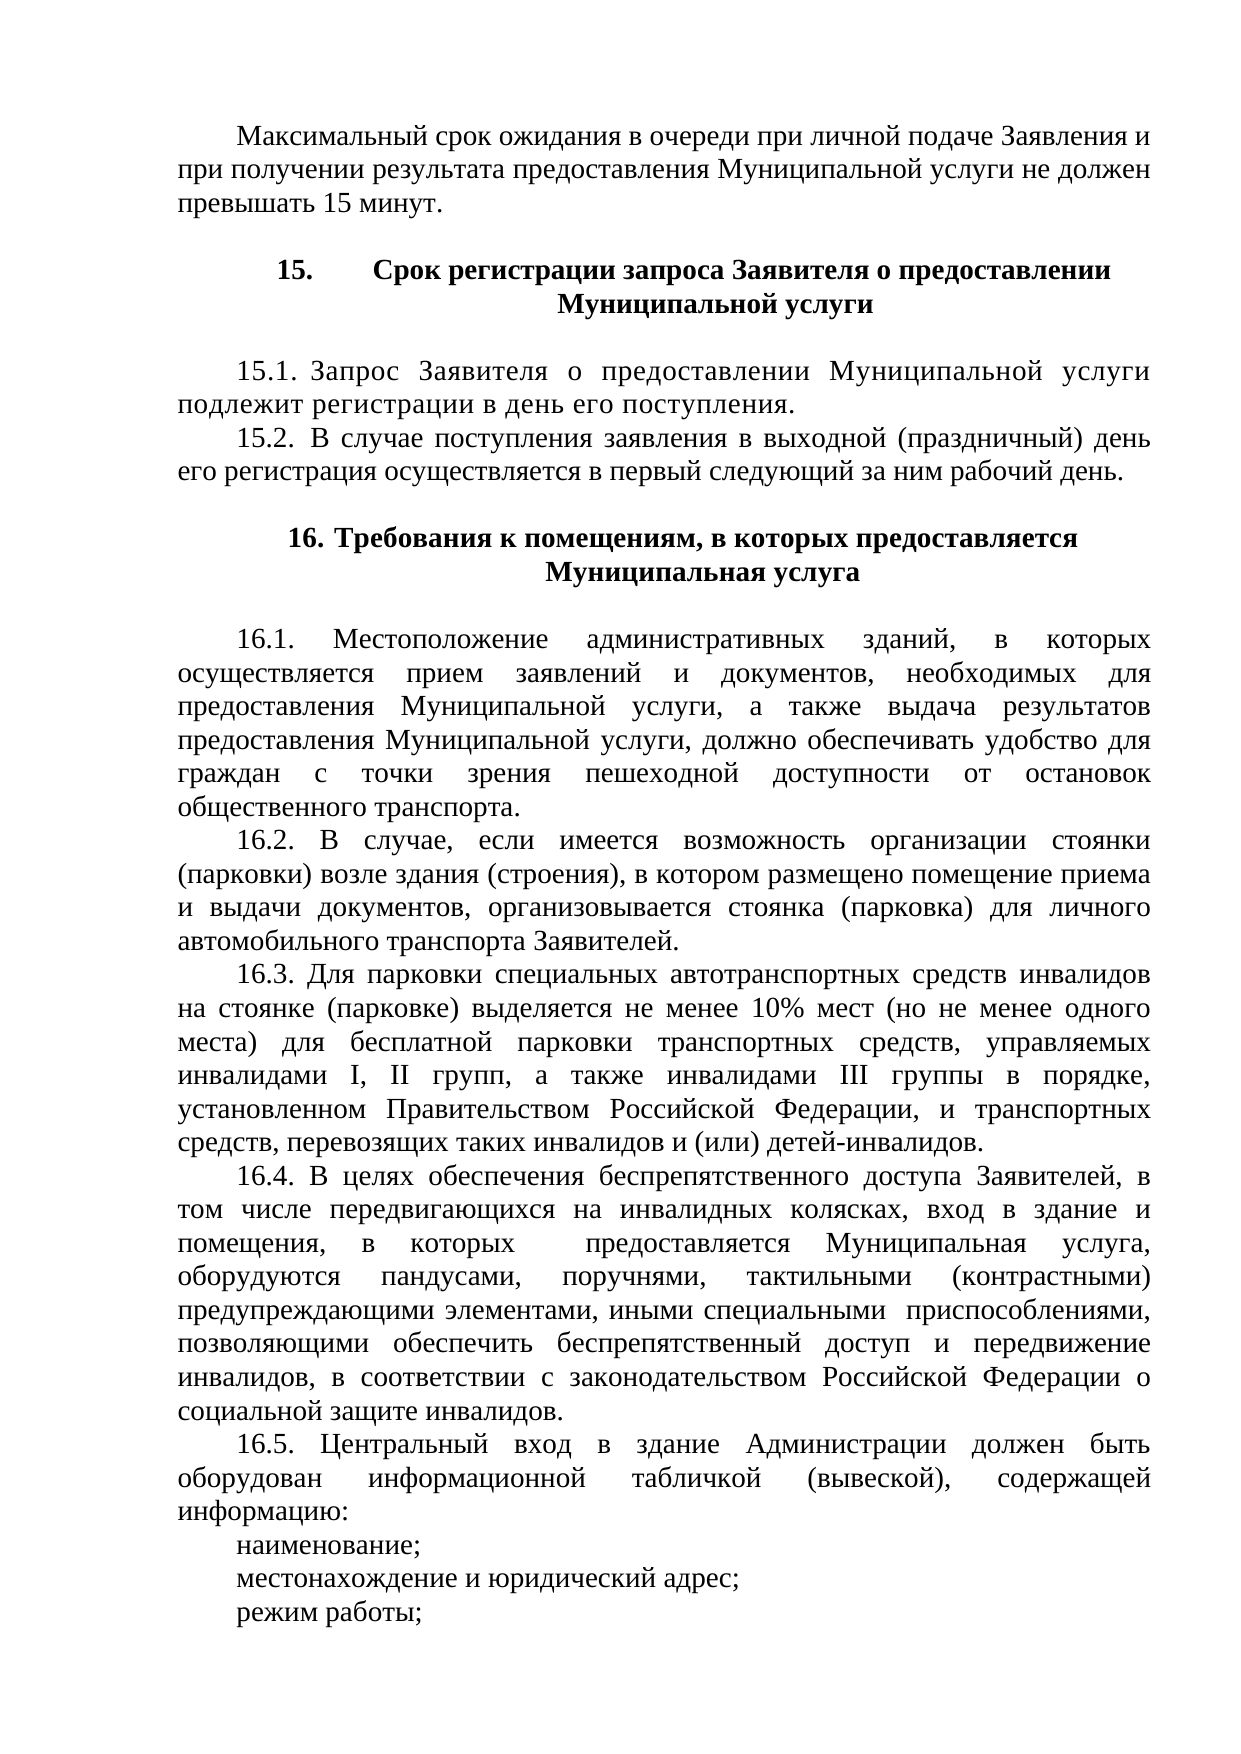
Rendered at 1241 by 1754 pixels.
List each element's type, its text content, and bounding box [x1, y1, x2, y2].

list В случае поступления заявления в выходной (праздничный) день его регистрация осуществляется в первый следующий за ним рабочий день. [177, 420, 1152, 487]
text 16.5. Центральный вход в здание Администрации должен быть оборудован информационной табличкой (вывеской), содержащей информацию: [177, 1426, 1152, 1527]
text местонахождение и юридический адрес; [177, 1560, 1152, 1594]
list Запрос Заявителя о предоставлении Муниципальной услуги подлежит регистрации в день его поступления. [177, 353, 1152, 420]
text режим работы; [177, 1594, 1152, 1627]
text Муниципальной услуги [177, 286, 1152, 319]
text наименование; [177, 1527, 1152, 1560]
list Требования к помещениям, в которых предоставляется Муниципальная услуга [215, 521, 1152, 588]
list Срок регистрации запроса Заявителя о предоставлении [177, 252, 1152, 286]
text 16.1. Местоположение административных зданий, в которых осуществляется прием заявлений и документов, необходимых для предоставления Муниципальной услуги, а также выдача результатов предоставления Муниципальной услуги, должно обеспечивать удобство для граждан с точки зрения пешеходной доступности от остановок общественного транспорта. [177, 621, 1152, 822]
text 16.2. В случае, если имеется возможность организации стоянки (парковки) возле здания (строения), в котором размещено помещение приема и выдачи документов, организовывается стоянка (парковка) для личного автомобильного транспорта Заявителей. [177, 822, 1152, 957]
text 16.4. В целях обеспечения беспрепятственного доступа Заявителей, в том числе передвигающихся на инвалидных колясках, вход в здание и помещения, в которых предоставляется Муниципальная услуга, оборудуются пандусами, поручнями, тактильными (контрастными) предупреждающими элементами, иными специальными приспособлениями, позволяющими обеспечить беспрепятственный доступ и передвижение инвалидов, в соответствии с законодательством Российской Федерации о социальной защите инвалидов. [177, 1158, 1152, 1426]
text Максимальный срок ожидания в очереди при личной подаче Заявления и при получении результата предоставления Муниципальной услуги не должен превышать 15 минут. [177, 118, 1152, 219]
text 16.3. Для парковки специальных автотранспортных средств инвалидов на стоянке (парковке) выделяется не менее 10% мест (но не менее одного места) для бесплатной парковки транспортных средств, управляемых инвалидами I, II групп, а также инвалидами III группы в порядке, установленном Правительством Российской Федерации, и транспортных средств, перевозящих таких инвалидов и (или) детей-инвалидов. [177, 957, 1152, 1158]
